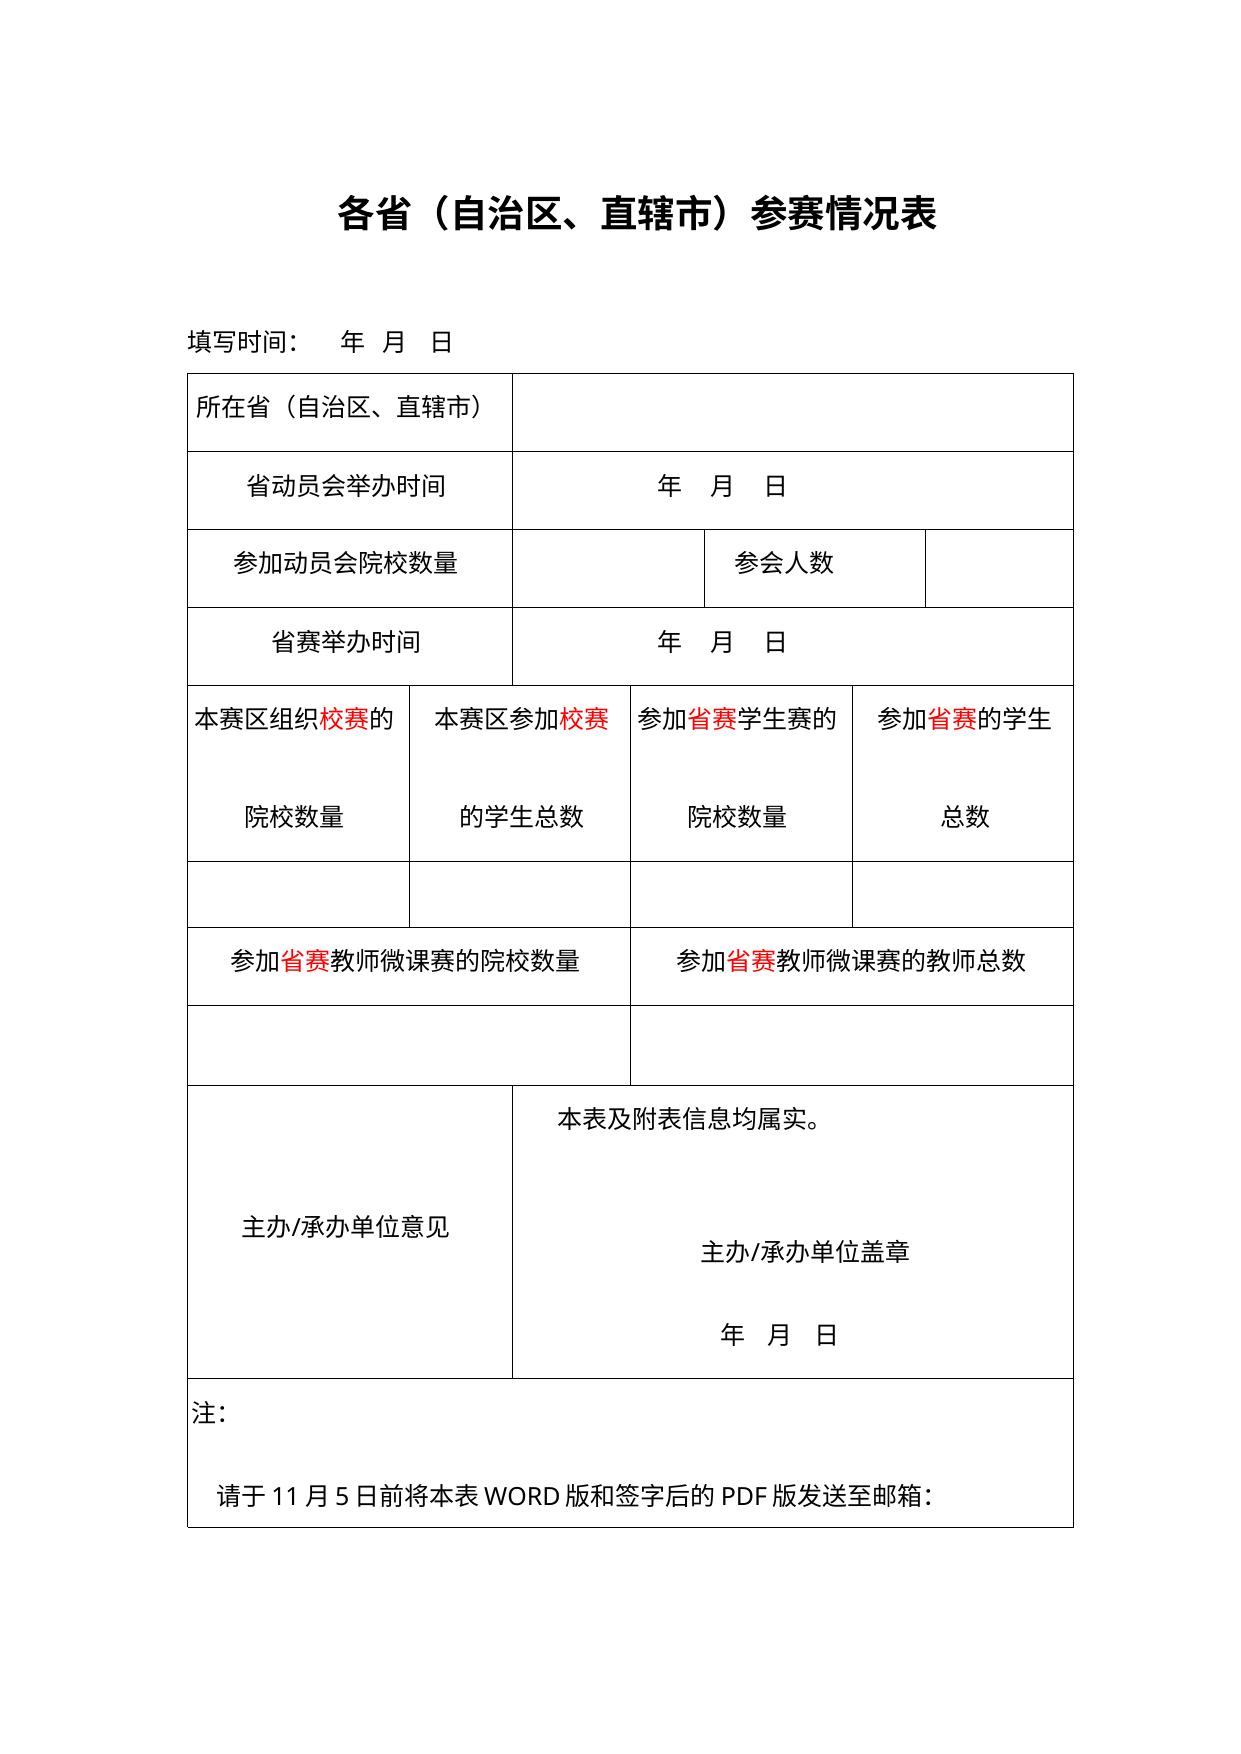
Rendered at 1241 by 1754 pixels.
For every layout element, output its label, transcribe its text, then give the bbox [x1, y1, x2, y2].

table_cell [631, 1006, 1073, 1084]
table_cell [188, 1379, 1073, 1527]
table_cell 参加省赛的学生总数 [853, 686, 1073, 861]
table_cell 参加省赛学生赛的院校数量 [631, 686, 852, 861]
text 填写时间： 年 月 日 [187, 308, 1053, 373]
table_cell 参加省赛教师微课赛的教师总数 [631, 928, 1073, 1005]
table_cell 本赛区参加校赛的学生总数 [410, 686, 630, 861]
table_cell 省赛举办时间 [188, 608, 512, 685]
table_cell 参会人数 [705, 530, 925, 607]
table_cell [513, 530, 704, 607]
table_header [513, 374, 1073, 451]
table_cell 省动员会举办时间 [188, 452, 512, 529]
table_cell 本表及附表信息均属实。 主办/承办单位盖章 年 月 日 [513, 1086, 1073, 1378]
table_cell 年 月 日 [513, 608, 1073, 685]
table_cell 年 月 日 [513, 452, 1073, 529]
table_cell [188, 1006, 630, 1084]
table_cell 主办/承办单位意见 [188, 1086, 512, 1378]
table_cell [631, 862, 852, 927]
table_cell 本赛区组织校赛的院校数量 [188, 686, 409, 861]
table_cell [188, 862, 409, 927]
table_header 所在省（自治区、直辖市） [188, 374, 512, 451]
table_cell 参加动员会院校数量 [188, 530, 512, 607]
subtitle 各省（自治区、直辖市）参赛情况表 [222, 178, 1053, 243]
table_cell [410, 862, 630, 927]
table_cell 参加省赛教师微课赛的院校数量 [188, 928, 630, 1005]
table_cell [926, 530, 1073, 607]
table_cell [853, 862, 1073, 927]
